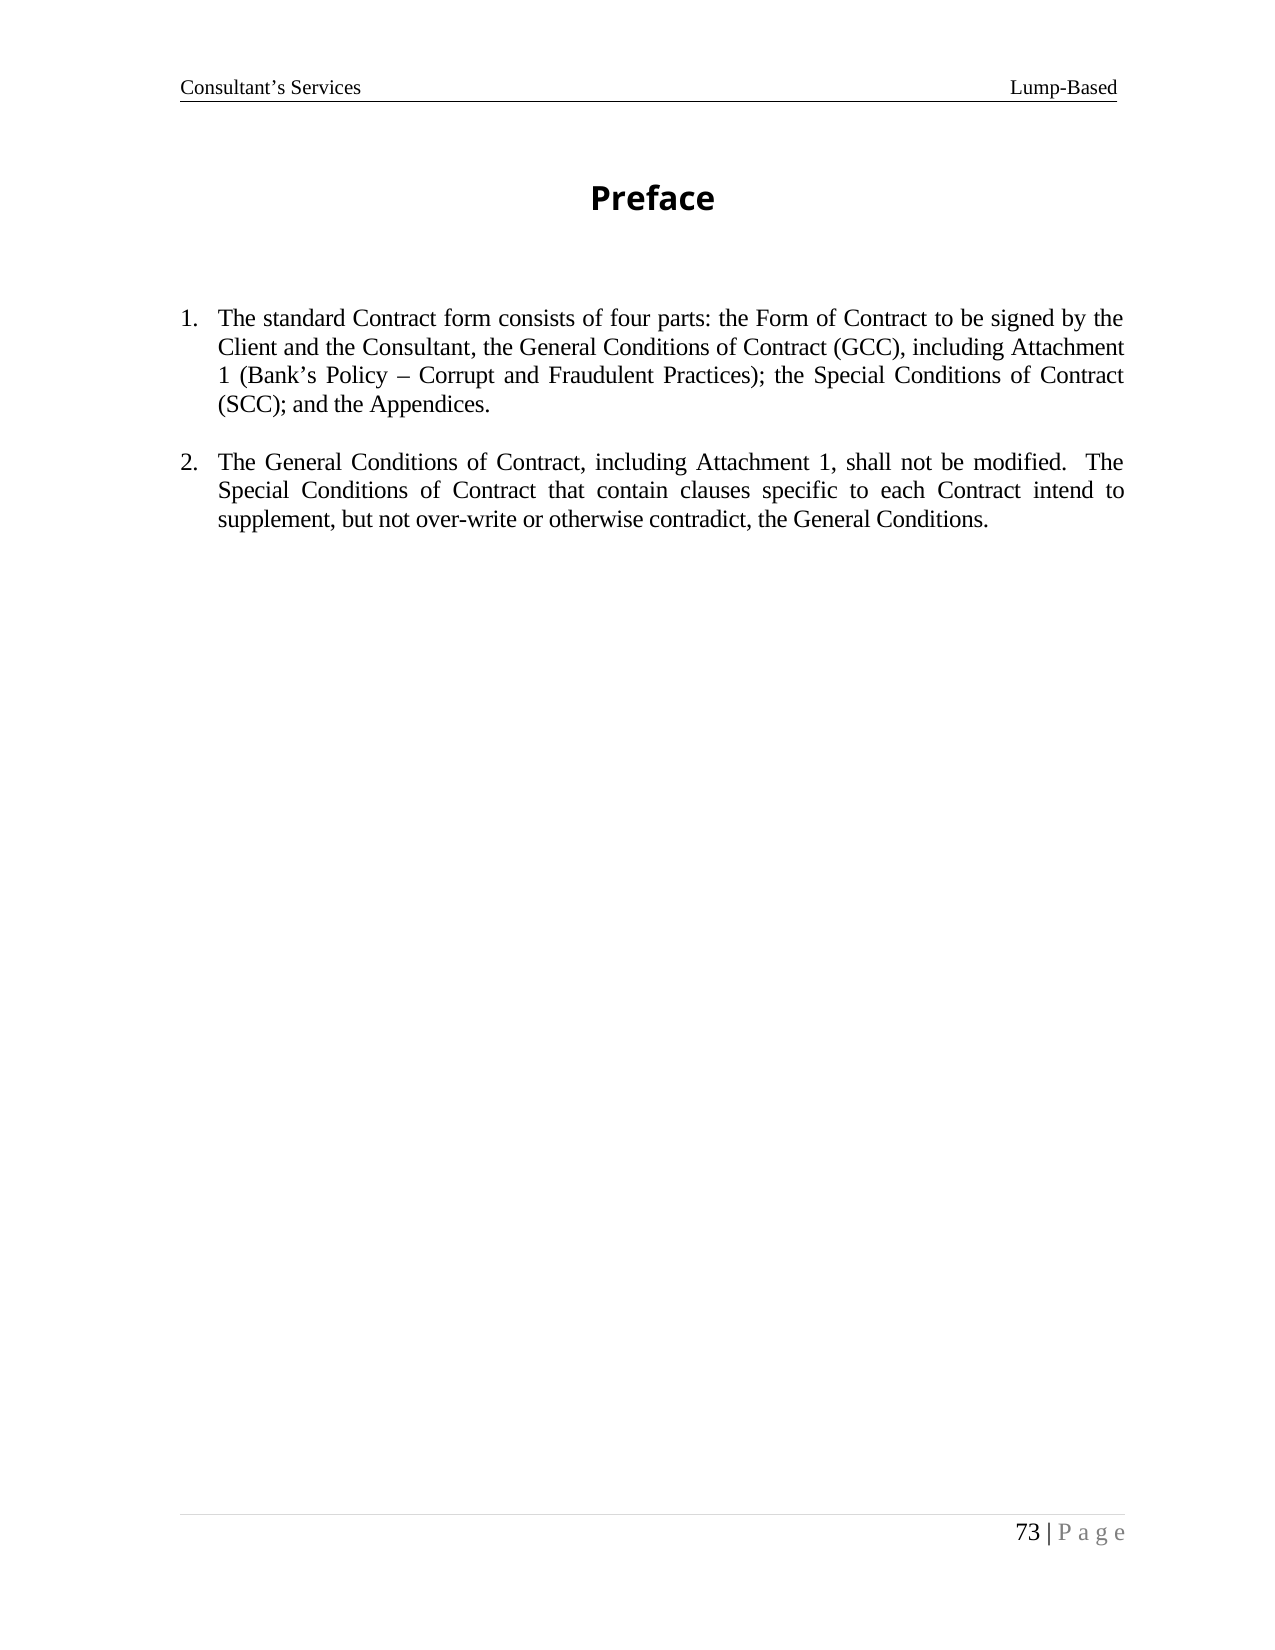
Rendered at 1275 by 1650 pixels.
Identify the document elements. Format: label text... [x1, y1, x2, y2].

subtitle Preface [180, 175, 1125, 220]
list The standard Contract form consists of four parts: the Form of Contract to be signed by the Client and the Consultant, the General Conditions of Contract (GCC), including Attachment 1 (Bank’s Policy – Corrupt and Fraudulent Practices); the Special Conditions of Contract (SCC); and the Appendices. [180, 303, 1125, 418]
list The General Conditions of Contract, including Attachment 1, shall not be modified. The Special Conditions of Contract that contain clauses specific to each Contract intend to supplement, but not over-write or otherwise contradict, the General Conditions. [180, 447, 1125, 533]
